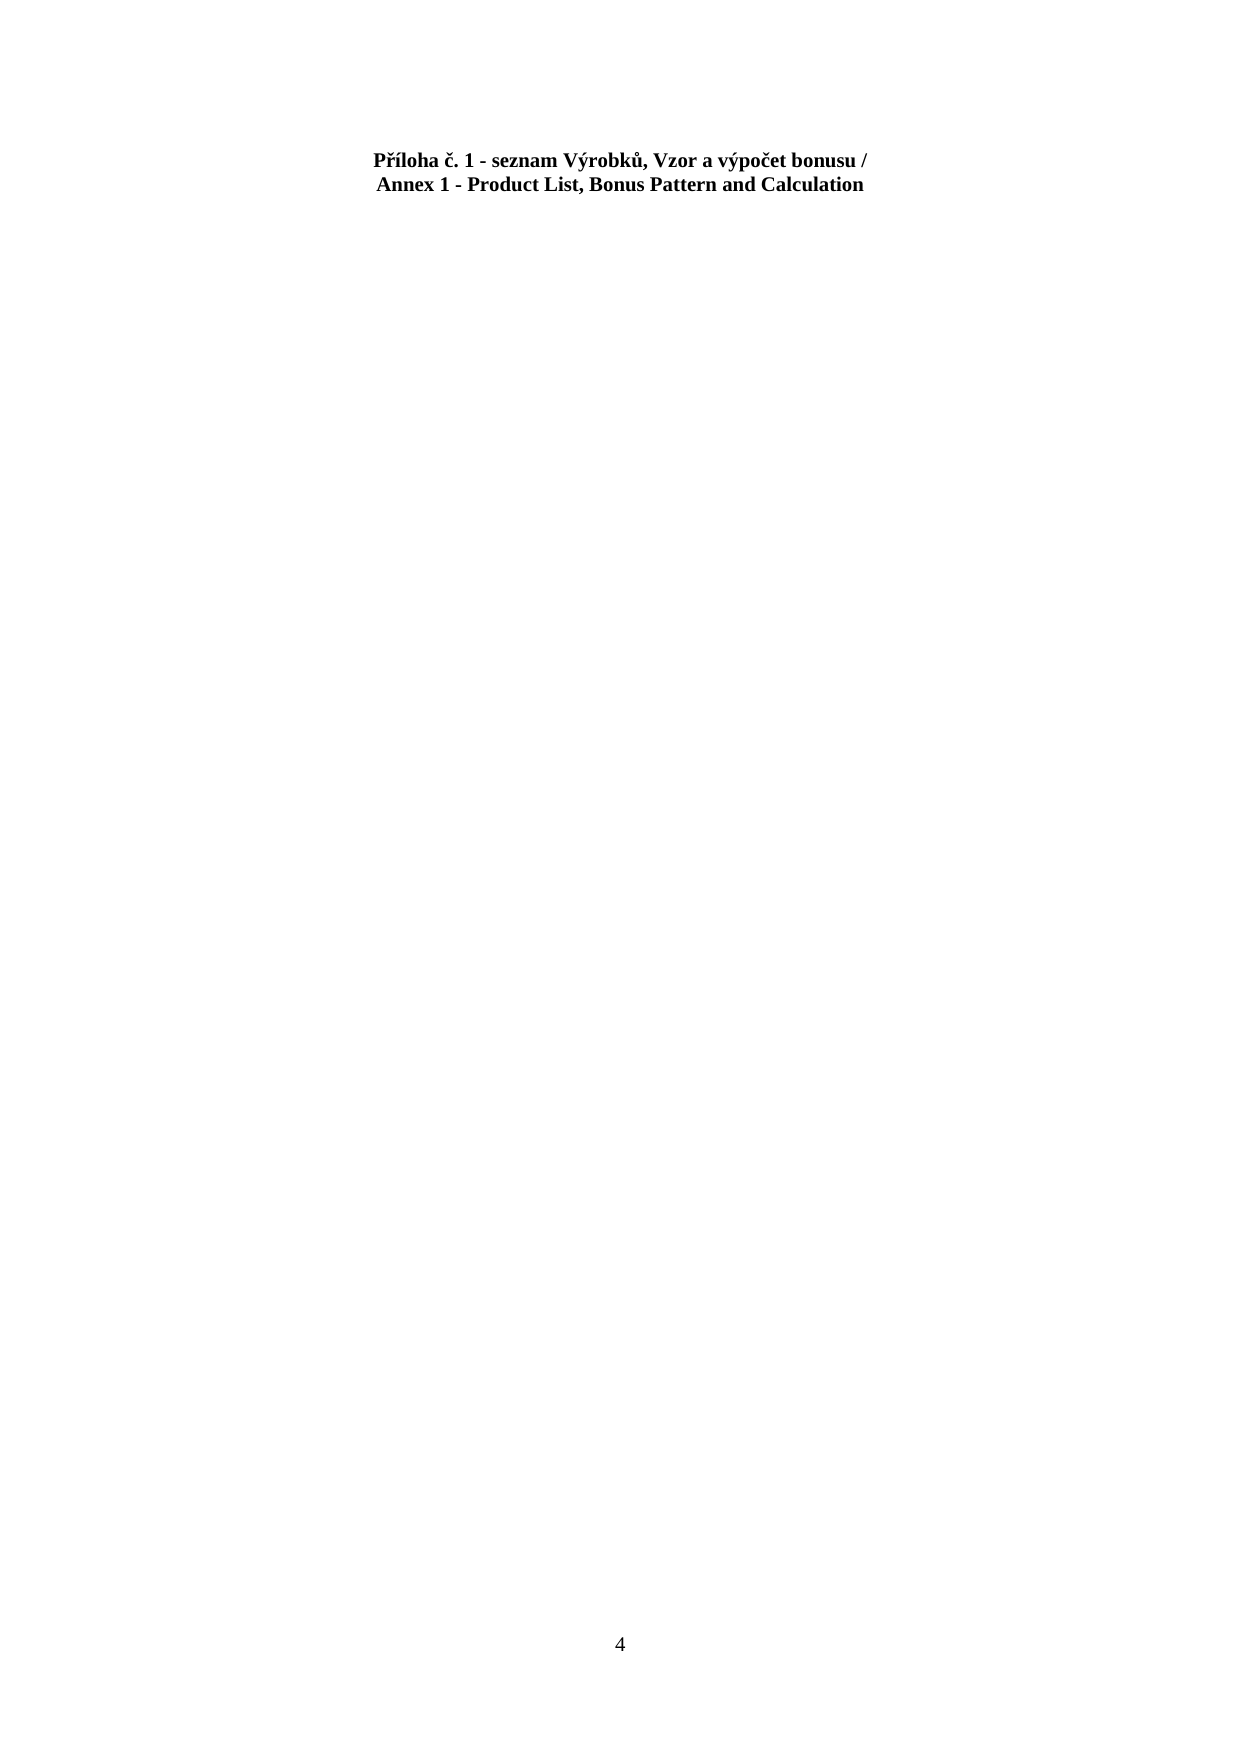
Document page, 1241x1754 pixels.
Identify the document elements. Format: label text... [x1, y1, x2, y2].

text Příloha č. 1 - seznam Výrobků, Vzor a výpočet bonusu / [148, 148, 1093, 172]
text Annex 1 - Product List, Bonus Pattern and Calculation [148, 172, 1093, 196]
